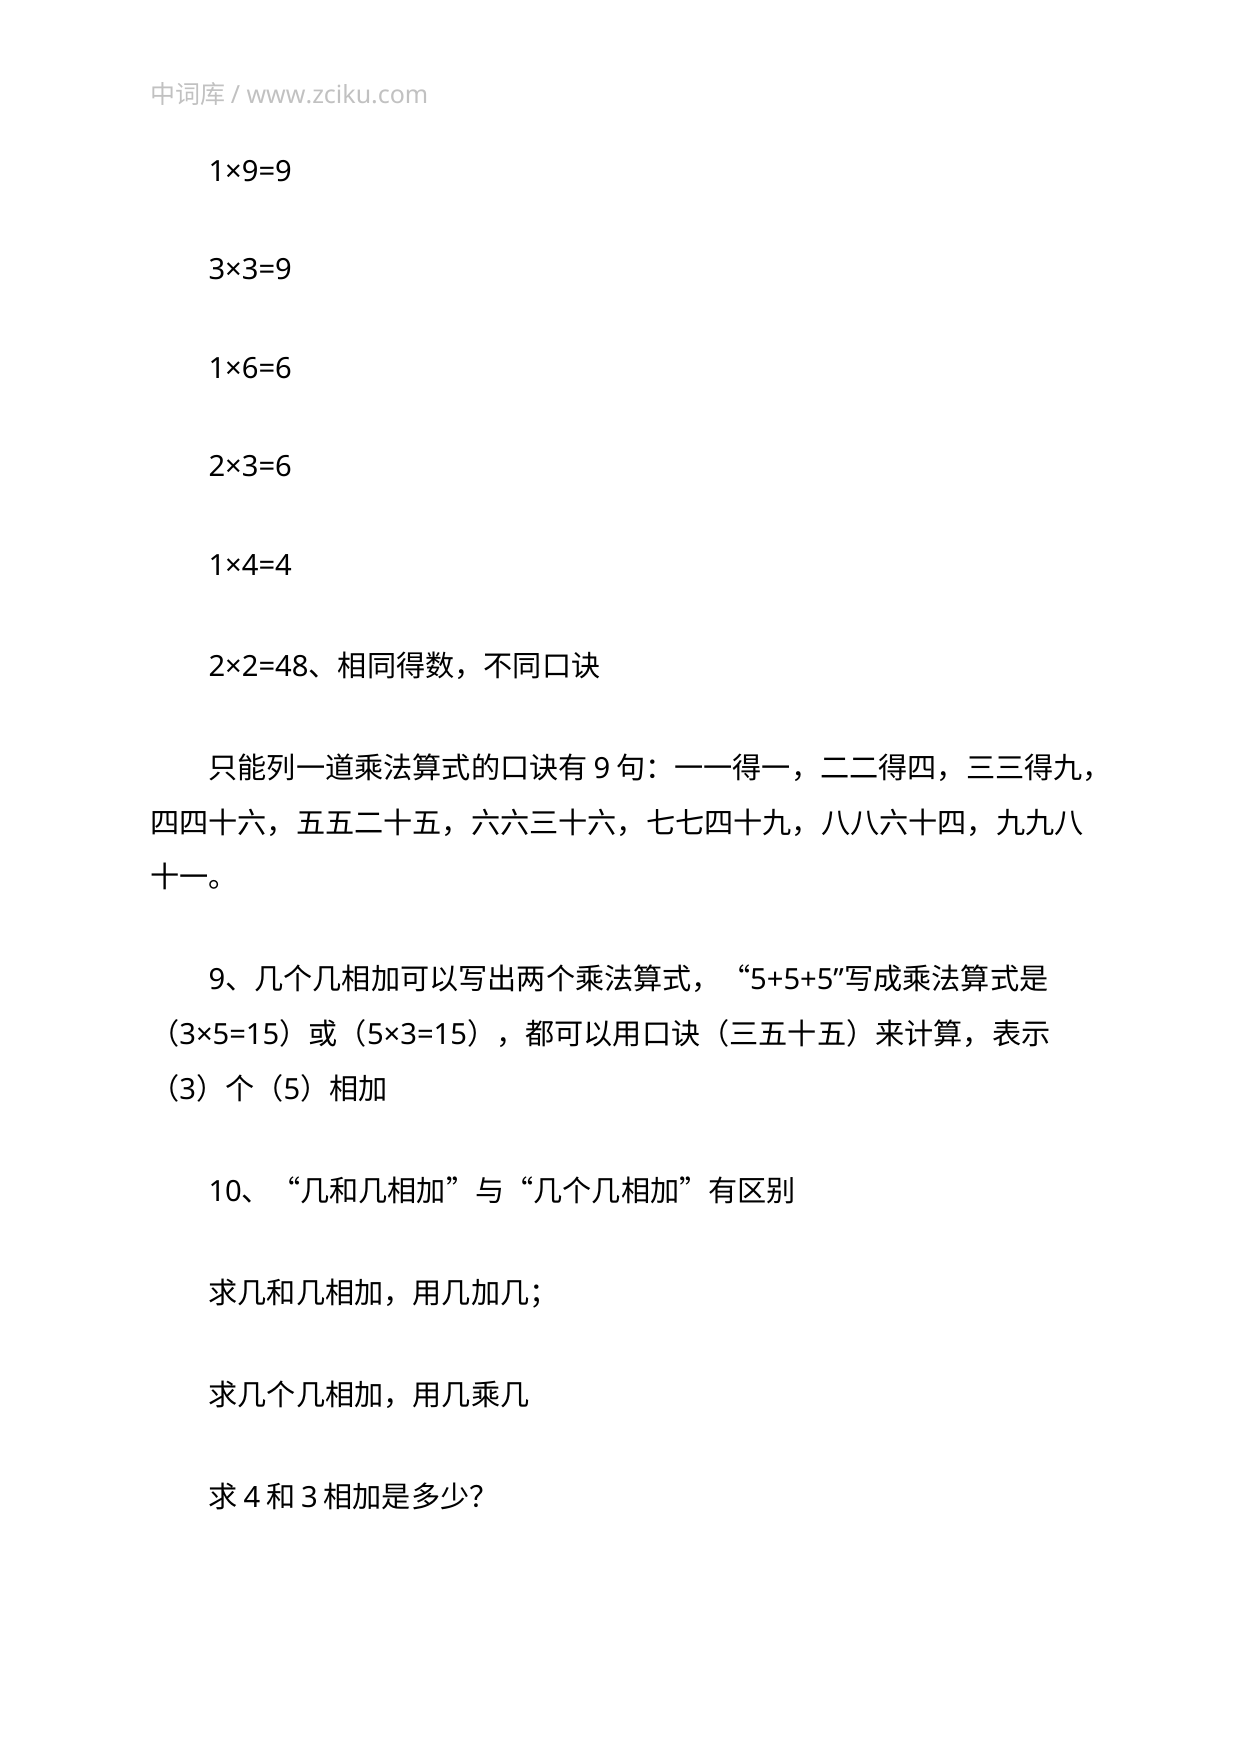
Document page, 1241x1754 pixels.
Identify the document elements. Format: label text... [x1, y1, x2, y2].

text 9、几个几相加可以写出两个乘法算式，“5+5+5”写成乘法算式是（3×5=15）或（5×3=15），都可以用口诀（三五十五）来计算，表示（3）个（5）相加 [150, 956, 1090, 1108]
text 2×3=6 [150, 445, 1090, 485]
text 只能列一道乘法算式的口诀有9句：一一得一，二二得四，三三得九，四四十六，五五二十五，六六三十六，七七四十九，八八六十四，九九八十一。 [150, 744, 1090, 896]
text 求几和几相加，用几加几； [150, 1270, 1090, 1312]
text 10、“几和几相加”与“几个几相加”有区别 [150, 1168, 1090, 1210]
text 1×6=6 [150, 347, 1090, 387]
text 求几个几相加，用几乘几 [150, 1372, 1090, 1414]
text 3×3=9 [150, 248, 1090, 288]
text 求4和3相加是多少？ [150, 1473, 1090, 1516]
text 2×2=48、相同得数，不同口诀 [150, 642, 1090, 684]
text 1×4=4 [150, 544, 1090, 583]
text 1×9=9 [150, 150, 1090, 190]
